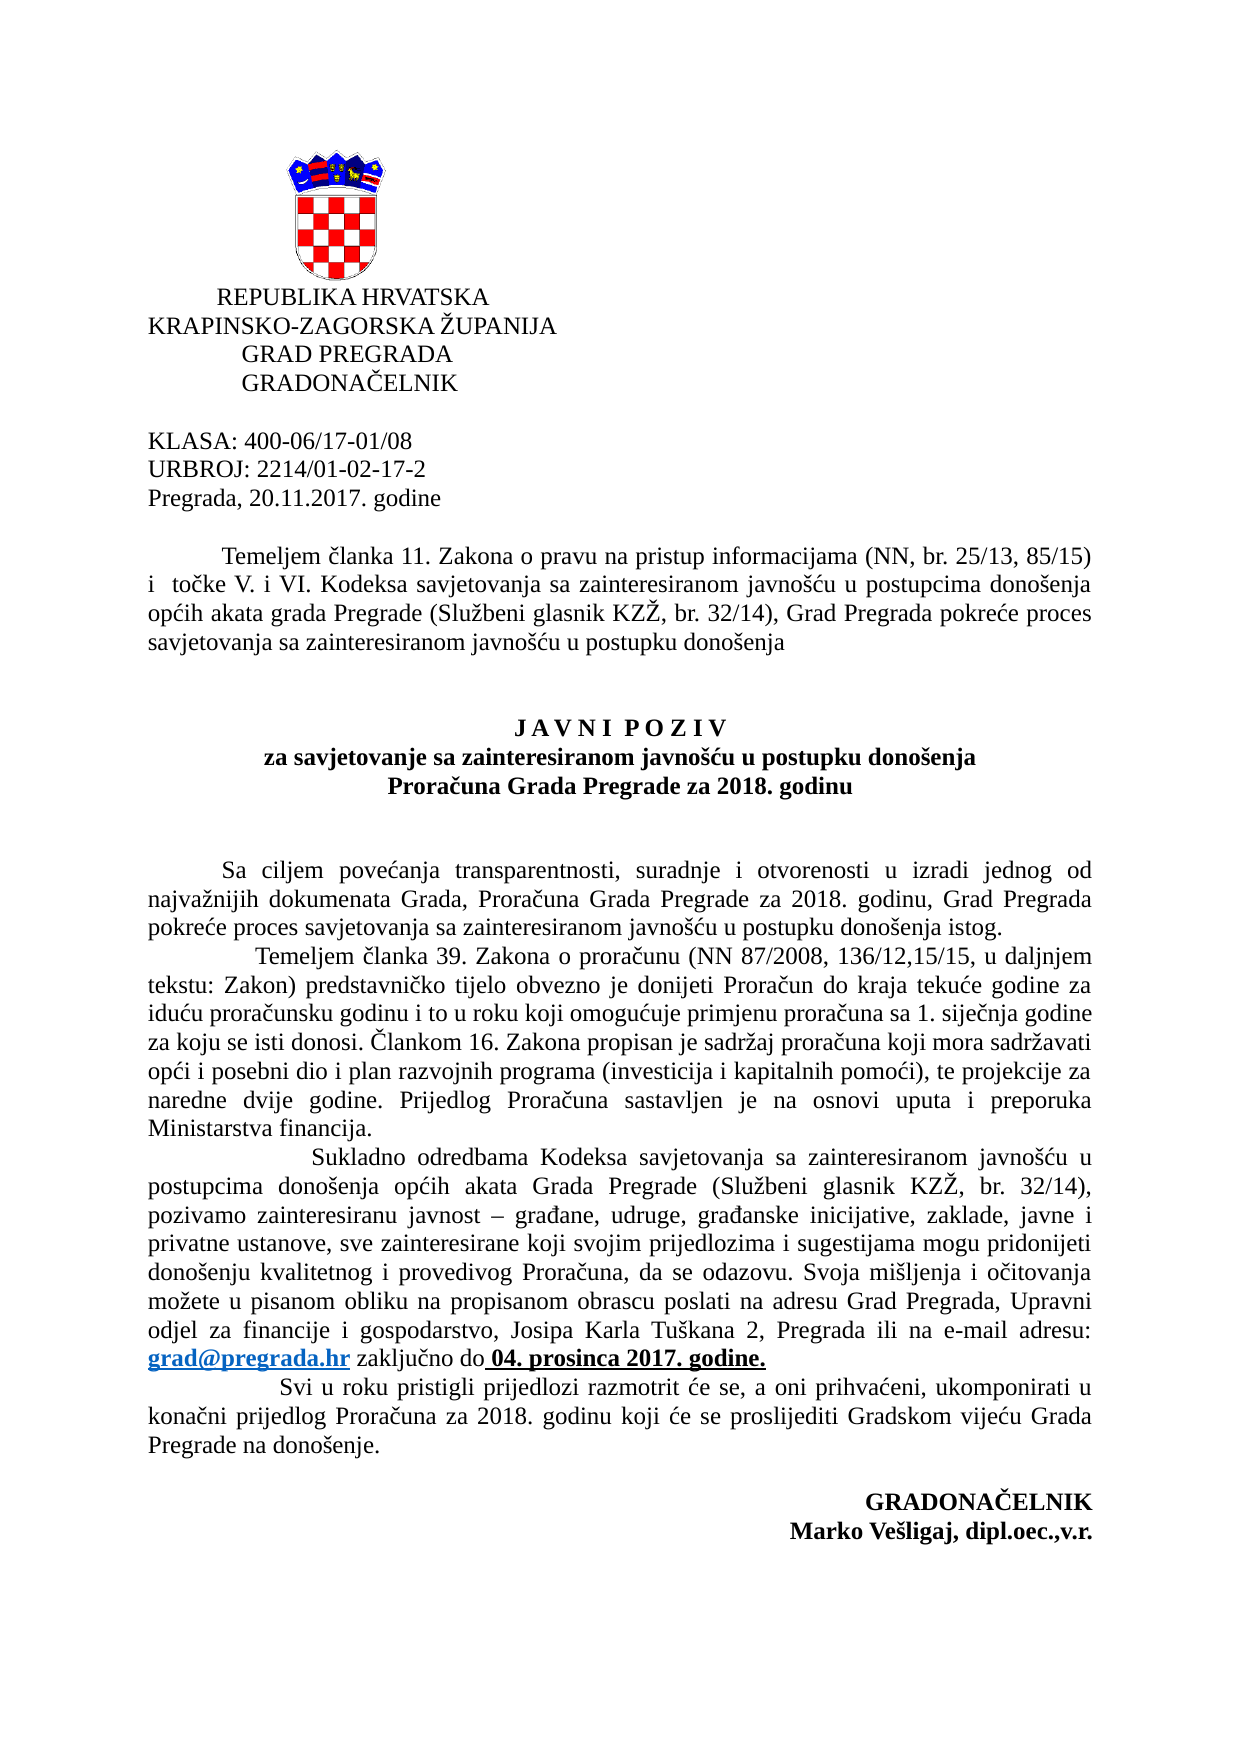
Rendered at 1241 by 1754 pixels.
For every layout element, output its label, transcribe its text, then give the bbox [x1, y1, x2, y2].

text Proračuna Grada Pregrade za 2018. godinu [148, 771, 1093, 799]
text KRAPINSKO-ZAGORSKA ŽUPANIJA [148, 311, 1093, 339]
text Temeljem članka 11. Zakona o pravu na pristup informacijama (NN, br. 25/13, 85/15) i točke V. i VI. Kodeksa savjetovanja sa zainteresiranom javnošću u postupcima donošenja općih akata grada Pregrade (Službeni glasnik KZŽ, br. 32/14), Grad Pregrada pokreće proces savjetovanja sa zainteresiranom javnošću u postupku donošenja [148, 541, 1093, 656]
picture [285, 147, 387, 282]
text URBROJ: 2214/01-02-17-2 [148, 454, 1093, 483]
text Marko Vešligaj, dipl.oec.,v.r. [148, 1516, 1093, 1545]
text KLASA: 400-06/17-01/08 [148, 426, 1048, 454]
text J A V N I P O Z I V [148, 713, 1093, 742]
text Svi u roku pristigli prijedlozi razmotrit će se, a oni prihvaćeni, ukomponirati u konačni prijedlog Proračuna za 2018. godinu koji će se proslijediti Gradskom vijeću Grada Pregrade na donošenje. [148, 1372, 1093, 1458]
text za savjetovanje sa zainteresiranom javnošću u postupku donošenja [148, 742, 1093, 771]
text Sukladno odredbama Kodeksa savjetovanja sa zainteresiranom javnošću u postupcima donošenja općih akata Grada Pregrade (Službeni glasnik KZŽ, br. 32/14), pozivamo zainteresiranu javnost – građane, udruge, građanske inicijative, zaklade, javne i privatne ustanove, sve zainteresirane koji svojim prijedlozima i sugestijama mogu pridonijeti donošenju kvalitetnog i provedivog Proračuna, da se odazovu. Svoja mišljenja i očitovanja možete u pisanom obliku na propisanom obrascu poslati na adresu Grad Pregrada, Upravni odjel za financije i gospodarstvo, Josipa Karla Tuškana 2, Pregrada ili na e-mail adresu: grad@pregrada.hr zaključno do 04. prosinca 2017. godine. [148, 1142, 1093, 1372]
text REPUBLIKA HRVATSKA [148, 282, 1093, 311]
text Sa ciljem povećanja transparentnosti, suradnje i otvorenosti u izradi jednog od najvažnijih dokumenata Grada, Proračuna Grada Pregrade za 2018. godinu, Grad Pregrada pokreće proces savjetovanja sa zainteresiranom javnošću u postupku donošenja istog. [148, 856, 1093, 941]
text GRAD PREGRADA [148, 339, 1093, 368]
text GRADONAČELNIK [148, 1487, 1093, 1516]
text Temeljem članka 39. Zakona o proračunu (NN 87/2008, 136/12,15/15, u daljnjem tekstu: Zakon) predstavničko tijelo obvezno je donijeti Proračun do kraja tekuće godine za iduću proračunsku godinu i to u roku koji omogućuje primjenu proračuna sa 1. siječnja godine za koju se isti donosi. Člankom 16. Zakona propisan je sadržaj proračuna koji mora sadržavati opći i posebni dio i plan razvojnih programa (investicija i kapitalnih pomoći), te projekcije za naredne dvije godine. Prijedlog Proračuna sastavljen je na osnovi uputa i preporuka Ministarstva financija. [148, 941, 1093, 1142]
text GRADONAČELNIK [148, 368, 1093, 397]
text Pregrada, 20.11.2017. godine [148, 483, 1093, 512]
